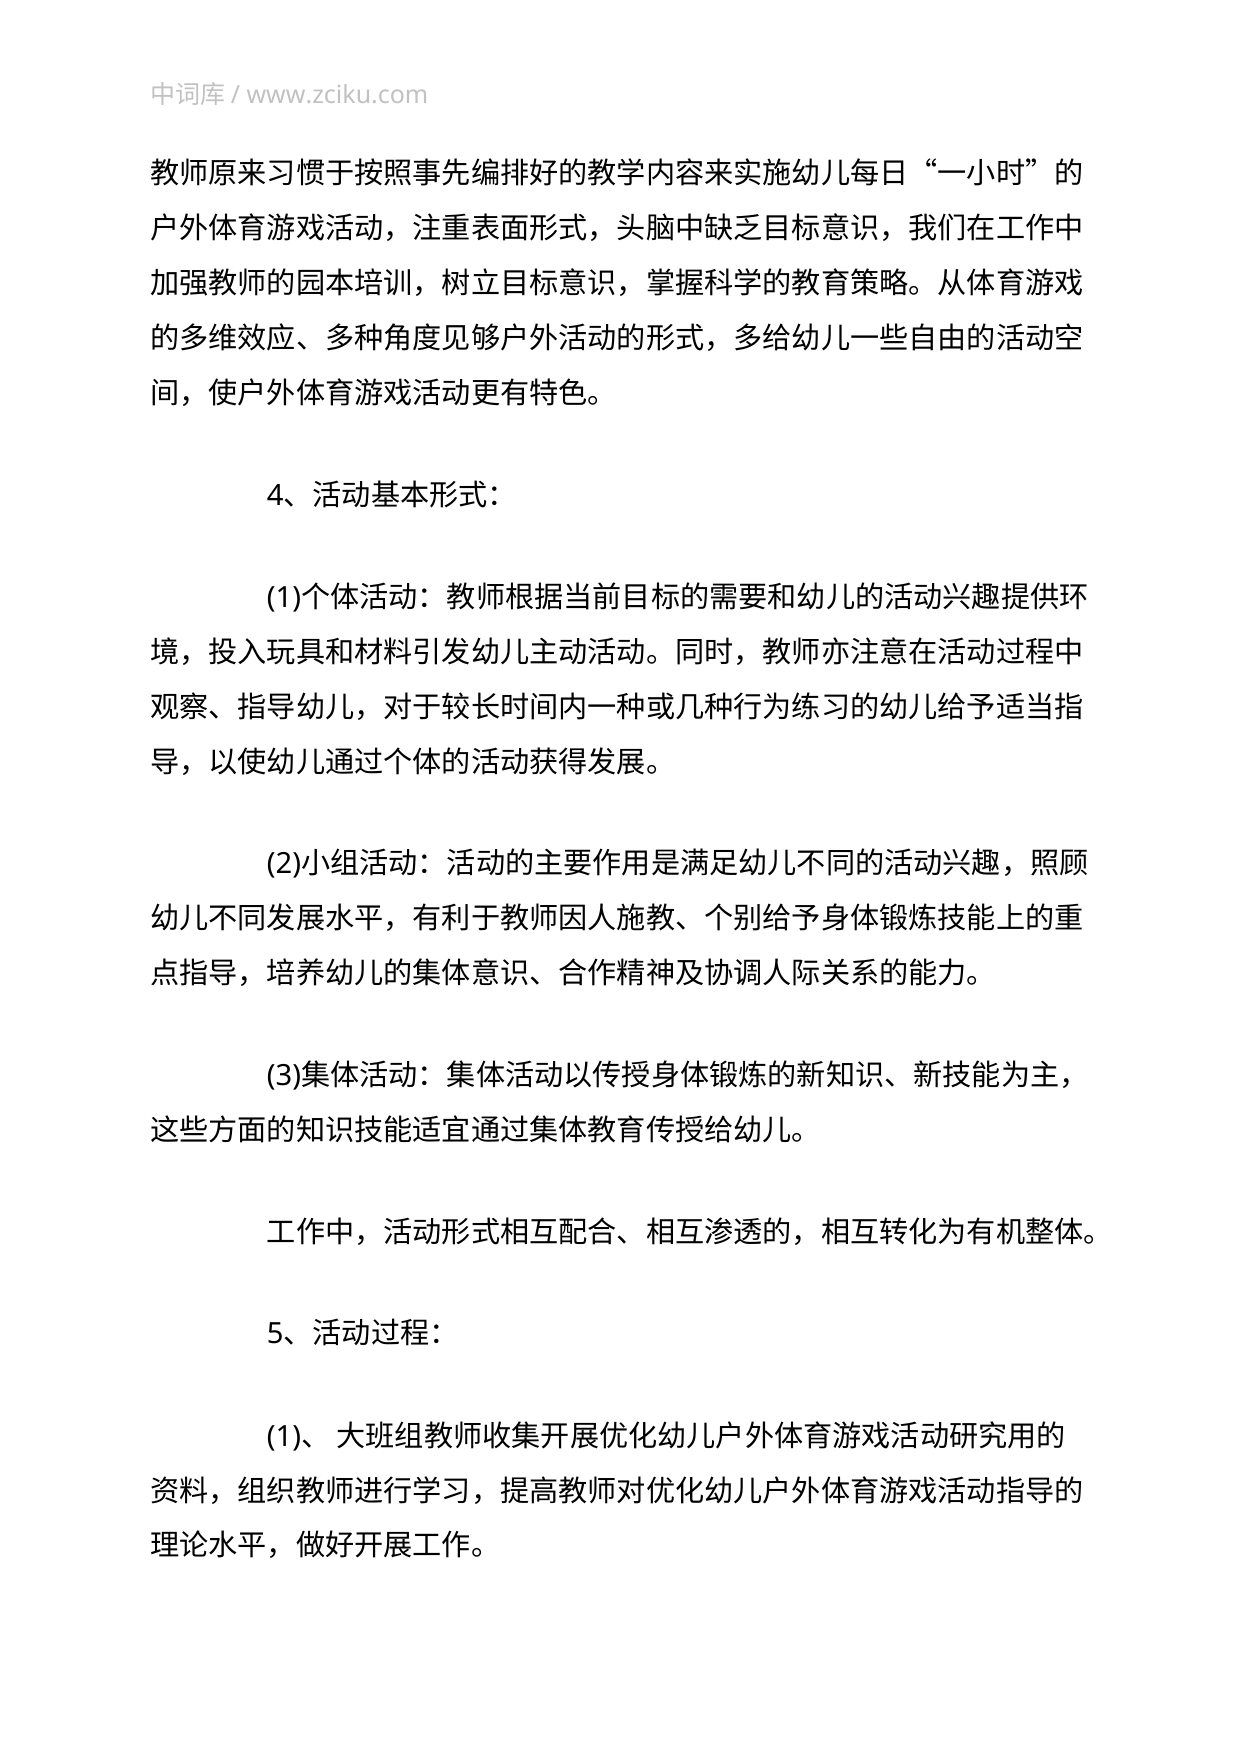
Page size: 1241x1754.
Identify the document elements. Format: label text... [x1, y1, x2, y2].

text (1)个体活动：教师根据当前目标的需要和幼儿的活动兴趣提供环境，投入玩具和材料引发幼儿主动活动。同时，教师亦注意在活动过程中观察、指导幼儿，对于较长时间内一种或几种行为练习的幼儿给予适当指导，以使幼儿通过个体的活动获得发展。 [150, 573, 1090, 780]
text 4、活动基本形式： [150, 471, 1090, 514]
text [150, 150, 1090, 412]
text 工作中，活动形式相互配合、相互渗透的，相互转化为有机整体。 [150, 1208, 1090, 1251]
text (2)小组活动：活动的主要作用是满足幼儿不同的活动兴趣，照顾幼儿不同发展水平，有利于教师因人施教、个别给予身体锻炼技能上的重点指导，培养幼儿的集体意识、合作精神及协调人际关系的能力。 [150, 840, 1090, 992]
text 5、活动过程： [150, 1310, 1090, 1352]
text (3)集体活动：集体活动以传授身体锻炼的新知识、新技能为主，这些方面的知识技能适宜通过集体教育传授给幼儿。 [150, 1052, 1090, 1149]
text (1)、 大班组教师收集开展优化幼儿户外体育游戏活动研究用的资料，组织教师进行学习，提高教师对优化幼儿户外体育游戏活动指导的理论水平，做好开展工作。 [150, 1412, 1090, 1564]
